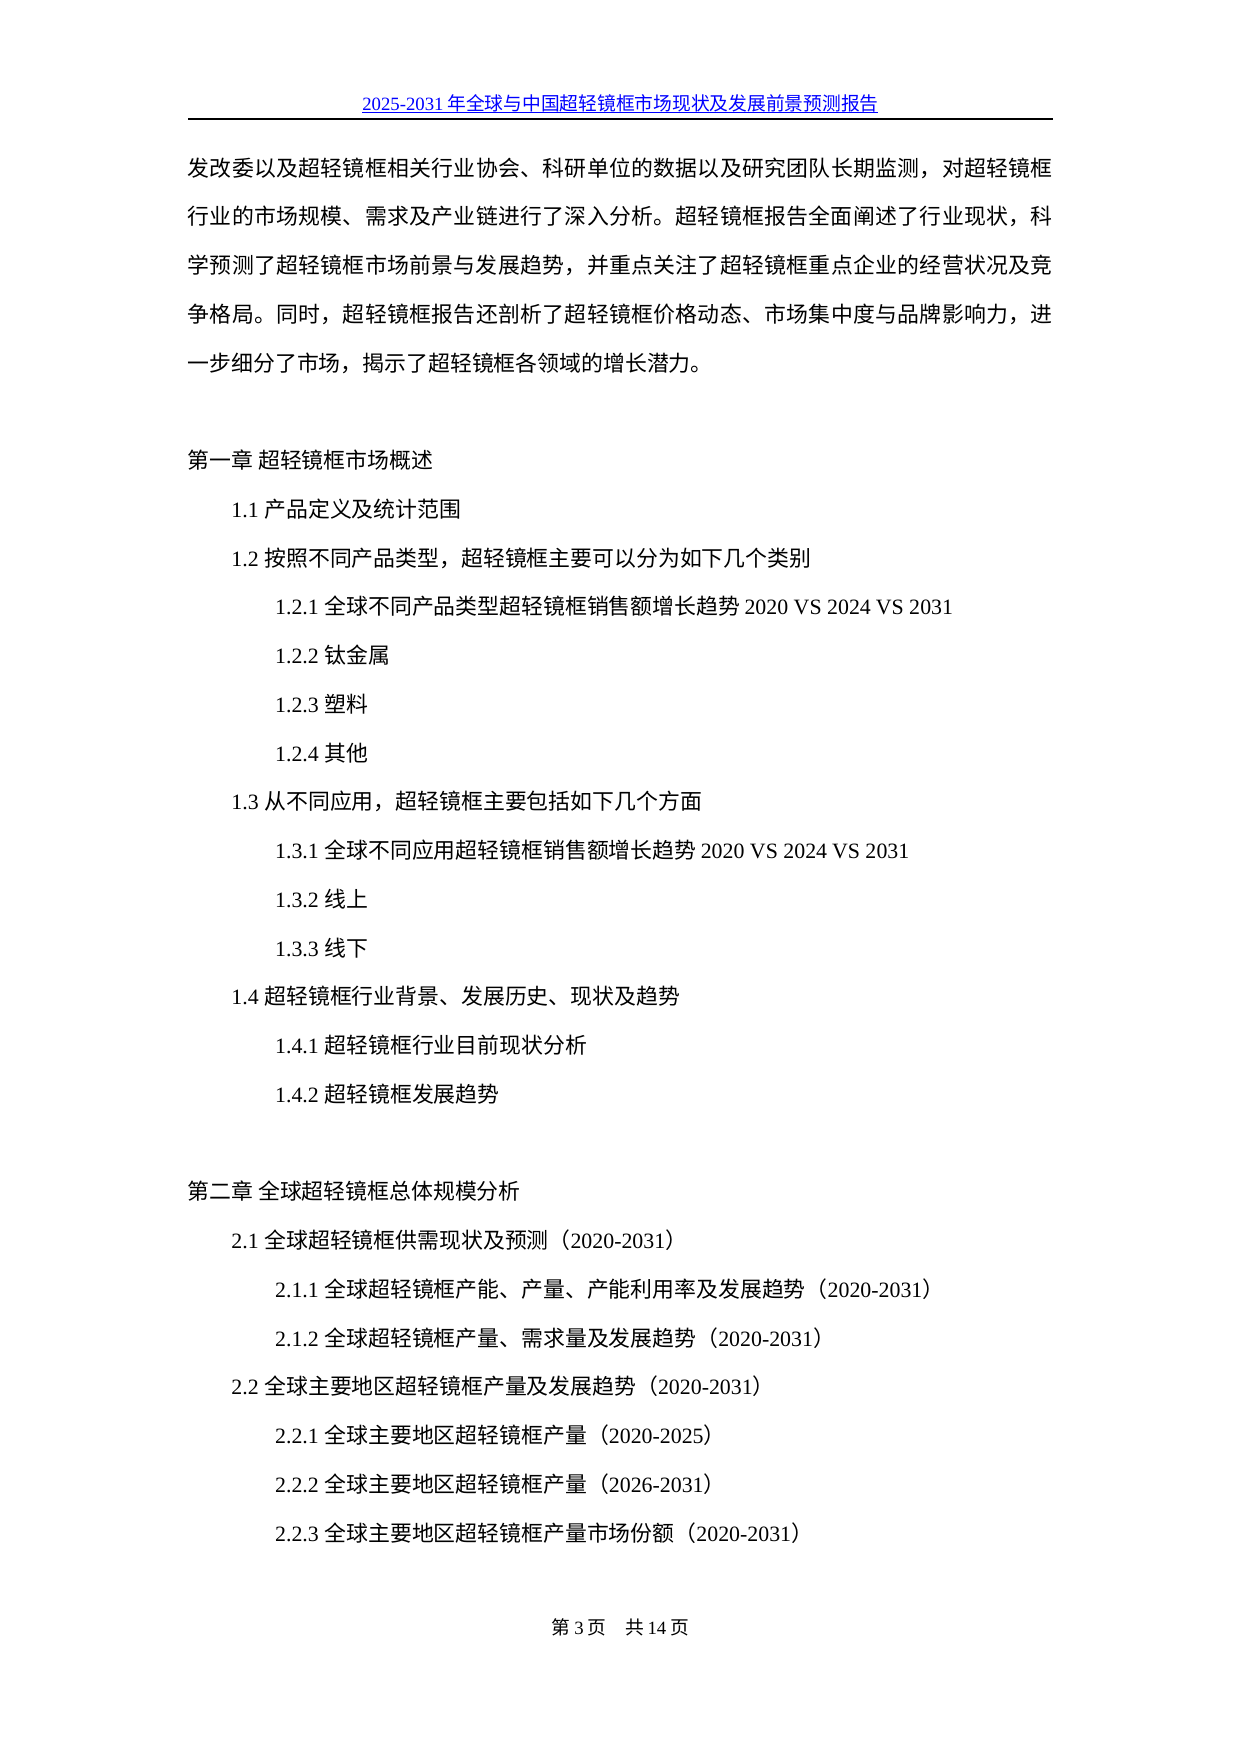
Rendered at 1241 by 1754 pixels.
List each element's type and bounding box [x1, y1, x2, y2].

text [187, 150, 1053, 1548]
